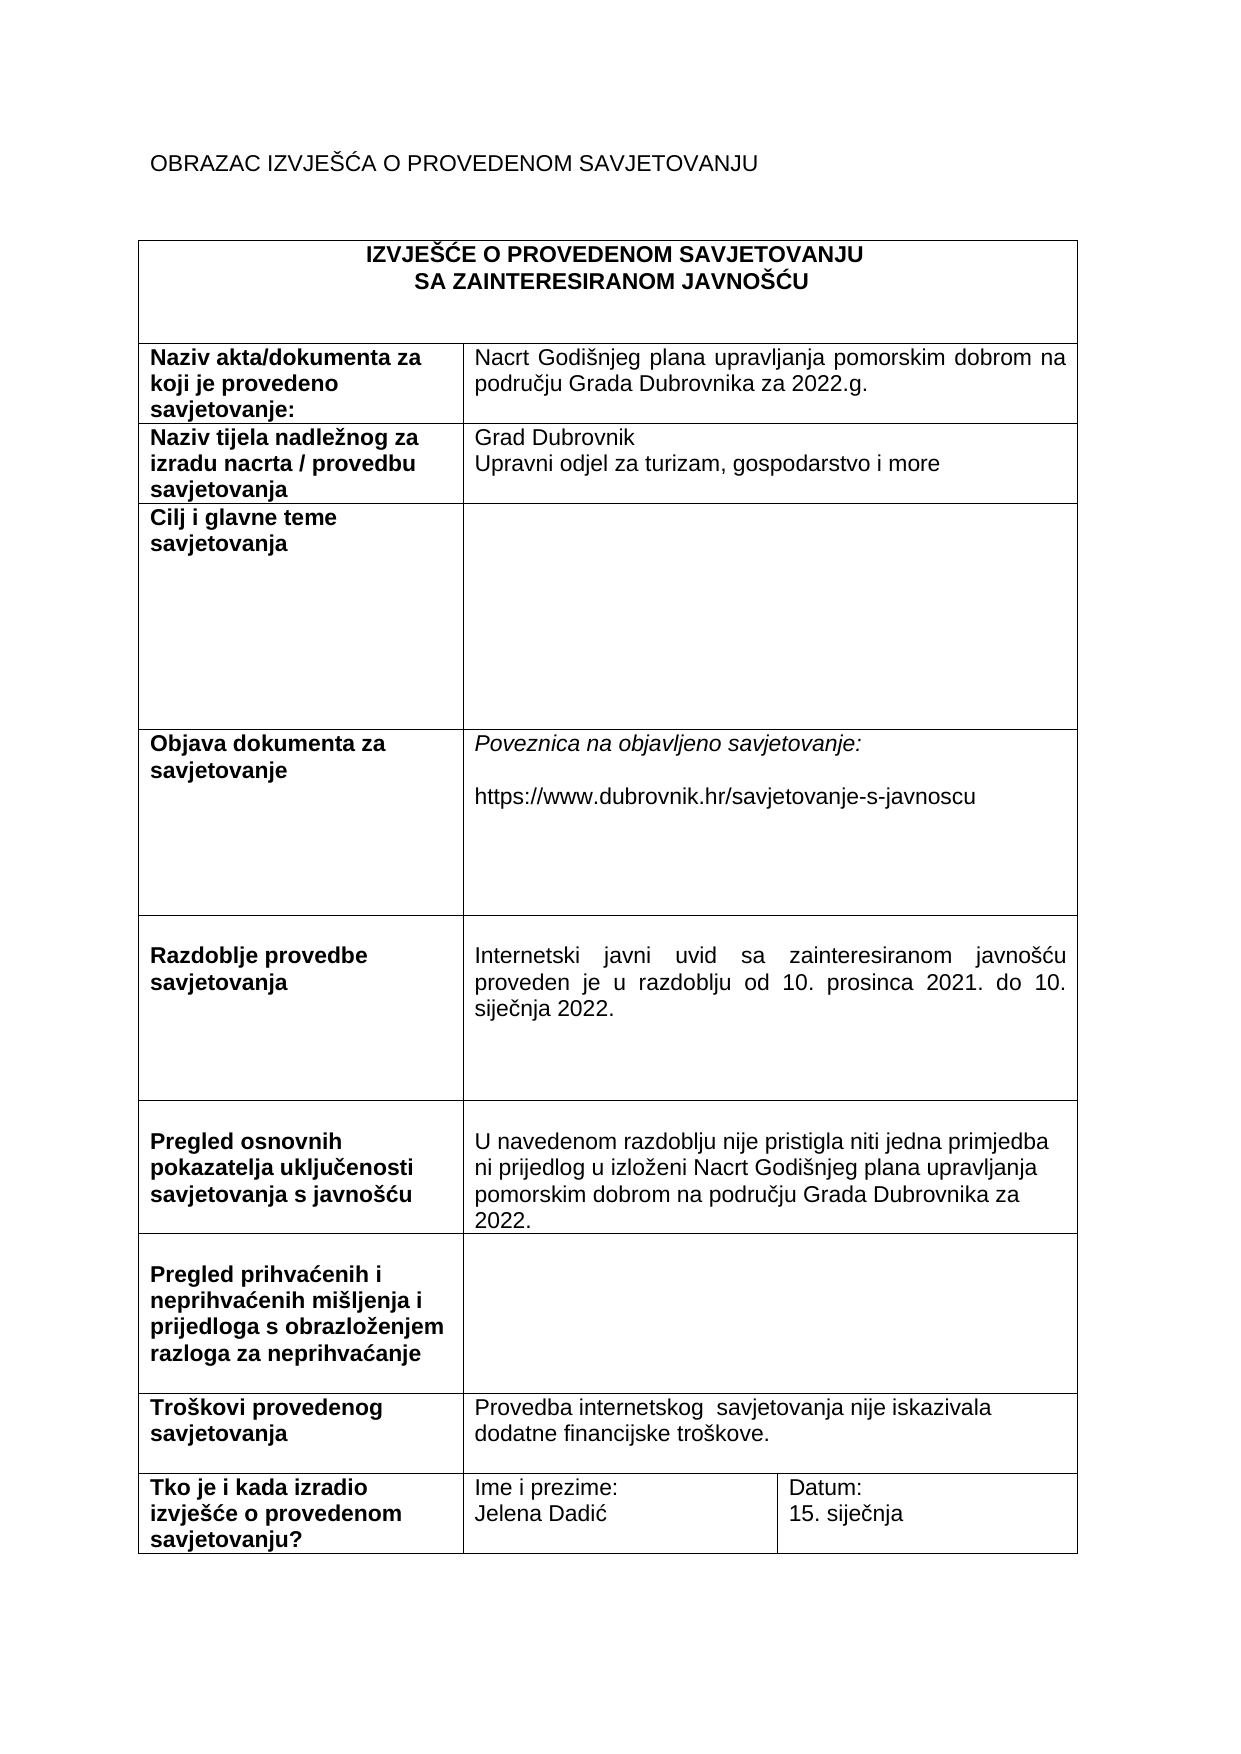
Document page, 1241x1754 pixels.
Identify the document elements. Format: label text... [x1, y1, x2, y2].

table_cell Razdoblje provedbe savjetovanja [139, 916, 463, 1100]
table_cell Cilj i glavne teme savjetovanja [139, 504, 463, 729]
text OBRAZAC IZVJEŠĆA O PROVEDENOM SAVJETOVANJU [150, 150, 1090, 176]
table_cell Grad Dubrovnik Upravni odjel za turizam, gospodarstvo i more [464, 424, 1077, 503]
table_cell Pregled osnovnih pokazatelja uključenosti savjetovanja s javnošću [139, 1101, 463, 1233]
table_cell Objava dokumenta za savjetovanje [139, 730, 463, 915]
table_cell Naziv akta/dokumenta za koji je provedeno savjetovanje: [139, 344, 463, 423]
table_cell Poveznica na objavljeno savjetovanje: https://www.dubrovnik.hr/savjetovanje-s-javnoscu [464, 730, 1077, 915]
table_cell Nacrt Godišnjeg plana upravljanja pomorskim dobrom na području Grada Dubrovnika za 2022.g. [464, 344, 1077, 423]
table_cell Internetski javni uvid sa zainteresiranom javnošću proveden je u razdoblju od 10. prosinca 2021. do 10. siječnja 2022. [464, 916, 1077, 1100]
table_cell Pregled prihvaćenih i neprihvaćenih mišljenja i prijedloga s obrazloženjem razloga za neprihvaćanje [139, 1234, 463, 1392]
table_cell Ime i prezime: Jelena Dadić [464, 1474, 777, 1553]
table_cell Provedba internetskog savjetovanja nije iskazivala dodatne financijske troškove. [464, 1394, 1077, 1472]
table_cell Tko je i kada izradio izvješće o provedenom savjetovanju? [139, 1474, 463, 1553]
table_cell U navedenom razdoblju nije pristigla niti jedna primjedba ni prijedlog u izloženi Nacrt Godišnjeg plana upravljanja pomorskim dobrom na području Grada Dubrovnika za 2022. [464, 1101, 1077, 1233]
table_cell Naziv tijela nadležnog za izradu nacrta / provedbu savjetovanja [139, 424, 463, 503]
table_cell [464, 1234, 1077, 1392]
table_cell Troškovi provedenog savjetovanja [139, 1394, 463, 1472]
table_cell Datum: 15. siječnja [778, 1474, 1077, 1553]
table_header IZVJEŠĆE O PROVEDENOM SAVJETOVANJU SA ZAINTERESIRANOM JAVNOŠĆU [139, 241, 1077, 343]
table_cell [464, 504, 1077, 729]
